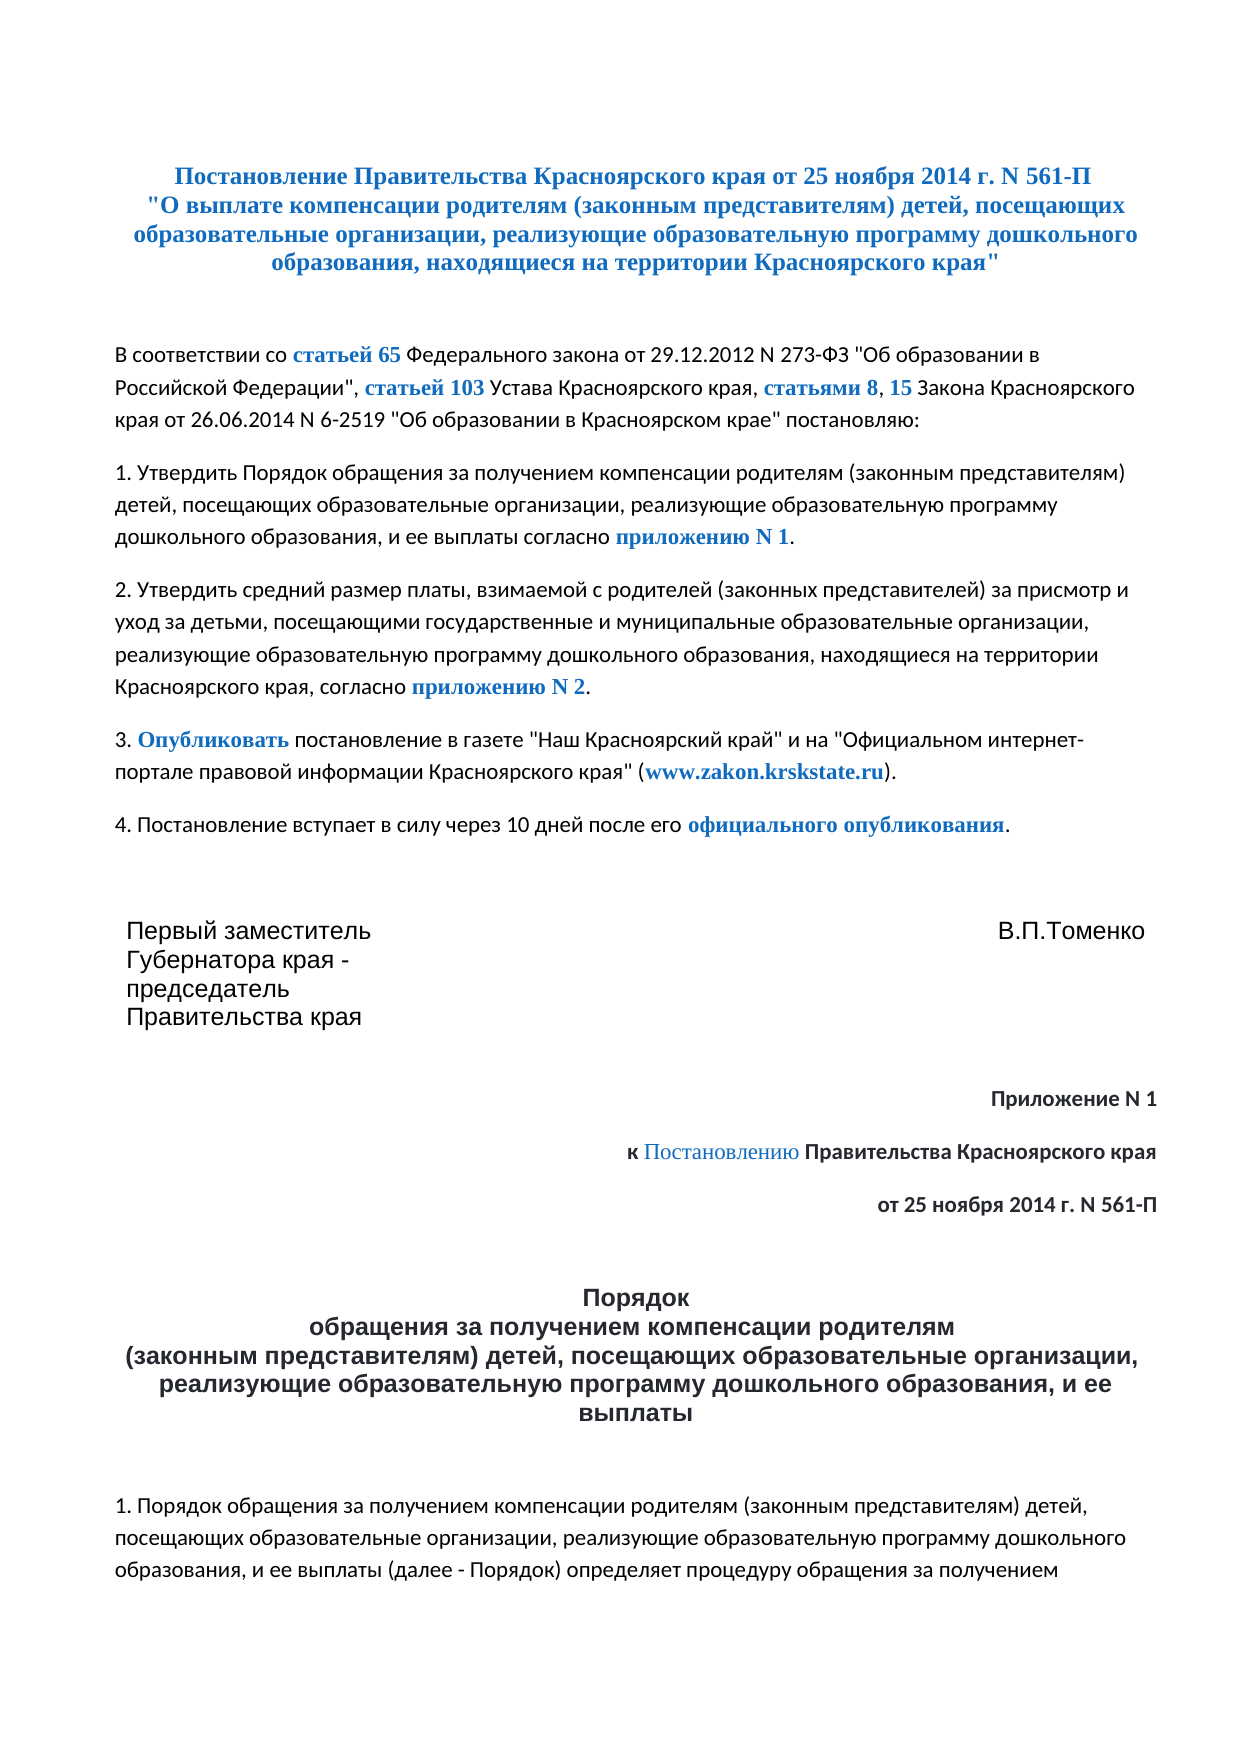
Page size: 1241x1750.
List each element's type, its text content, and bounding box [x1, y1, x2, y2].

table_header Первый заместитель Губернатора края - председатель Правительства края [115, 916, 809, 1031]
text к Постановлению Правительства Красноярского края [114, 1137, 1157, 1165]
text Приложение N 1 [114, 1084, 1157, 1112]
text 3. Опубликовать постановление в газете "Наш Красноярский край" и на "Официальном интернет-портале правовой информации Красноярского края" (www.zakon.krskstate.ru). [114, 725, 1157, 785]
text 1. Утвердить Порядок обращения за получением компенсации родителям (законным представителям) детей, посещающих образовательные организации, реализующие образовательную программу дошкольного образования, и ее выплаты согласно приложению N 1. [114, 458, 1157, 550]
table_header В.П.Томенко [809, 916, 1156, 1031]
text 2. Утвердить средний размер платы, взимаемой с родителей (законных представителей) за присмотр и уход за детьми, посещающими государственные и муниципальные образовательные организации, реализующие образовательную программу дошкольного образования, находящиеся на территории Красноярского края, согласно приложению N 2. [114, 575, 1157, 700]
text В соответствии со статьей 65 Федерального закона от 29.12.2012 N 273-ФЗ "Об образовании в Российской Федерации", статьей 103 Устава Красноярского края, статьями 8, 15 Закона Красноярского края от 26.06.2014 N 6-2519 "Об образовании в Красноярском крае" постановляю: [114, 341, 1157, 433]
text 4. Постановление вступает в силу через 10 дней после его официального опубликования. [114, 810, 1157, 838]
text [114, 1491, 1157, 1584]
subtitle Порядок обращения за получением компенсации родителям (законным представителям) детей, посещающих образовательные организации, реализующие образовательную программу дошкольного образования, и ее выплаты [114, 1283, 1157, 1427]
subtitle Постановление Правительства Красноярского края от 25 ноября 2014 г. N 561-П "О выплате компенсации родителям (законным представителям) детей, посещающих образовательные организации, реализующие образовательную программу дошкольного образования, находящиеся на территории Красноярского края" [114, 161, 1157, 276]
text от 25 ноября 2014 г. N 561-П [114, 1190, 1157, 1218]
